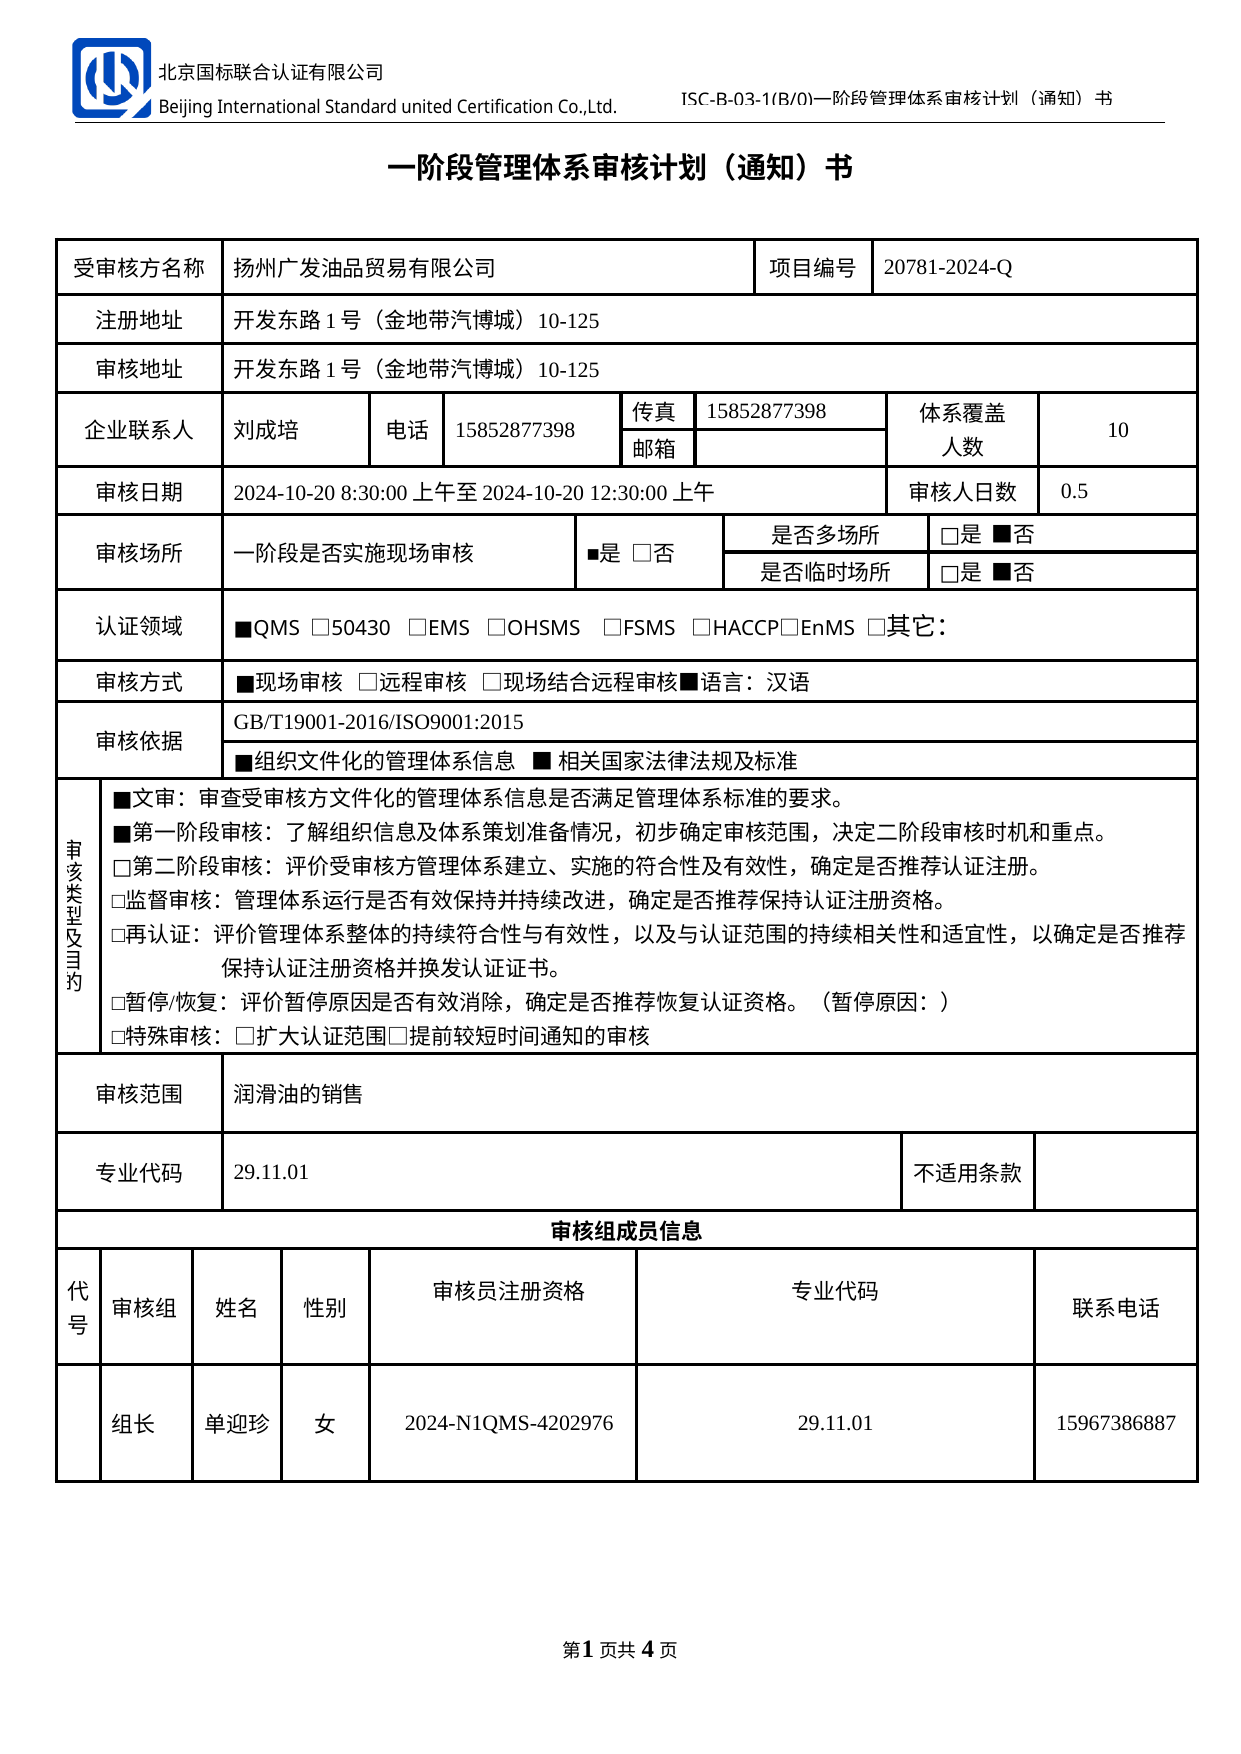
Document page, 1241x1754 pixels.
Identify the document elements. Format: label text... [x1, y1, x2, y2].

table_cell 组长 [102, 1366, 191, 1479]
table_cell 15852877398 [697, 394, 885, 428]
table_cell ■QMS □50430 □EMS □OHSMS □FSMS □HACCP□EnMS □其它： [224, 591, 1196, 658]
table_cell 不适用条款 [903, 1134, 1033, 1209]
table_cell [1036, 1134, 1196, 1209]
table_header 20781-2024-Q [874, 241, 1196, 293]
table_cell 审核地址 [58, 345, 221, 391]
table_cell [58, 1366, 99, 1479]
table_cell 是否临时场所 [725, 554, 927, 587]
table_cell 企业联系人 [58, 394, 221, 465]
table_cell 15967386887 [1036, 1366, 1196, 1479]
table_cell 审核组成员信息 [58, 1212, 1196, 1247]
table_cell 开发东路1号（金地带汽博城）10-125 [224, 345, 1196, 391]
table_header 受审核方名称 [58, 241, 221, 293]
table_cell 审核方式 [58, 662, 221, 700]
table_cell ■文审：审查受审核方文件化的管理体系信息是否满足管理体系标准的要求。 ■第一阶段审核：了解组织信息及体系策划准备情况，初步确定审核范围，决定二阶段审核时机和重点。 □第二阶段审核：评价受审核方管理体系建立、实施的符合性及有效性，确定是否推荐认证注册。 □监督审核：管理体系运行是否有效保持并持续改进，确定是否推荐保持认证注册资格。 □再认证：评价管理体系整体的持续符合性与有效性，以及与认证范围的持续相关性和适宜性，以确定是否推荐保持认证注册资格并换发认证证书。 □暂停/恢复：评价暂停原因是否有效消除，确定是否推荐恢复认证资格。（暂停原因：） □特殊审核：□扩大认证范围□提前较短时间通知的审核 [102, 780, 1196, 1052]
table_cell 是否多场所 [725, 516, 927, 550]
table_cell 审核组 [102, 1250, 191, 1363]
table_cell 0.5 [1040, 468, 1196, 513]
table_cell 认证领域 [58, 591, 221, 658]
table_cell 联系电话 [1036, 1250, 1196, 1363]
table_cell □是 ■否 [930, 516, 1196, 550]
table_cell 审核场所 [58, 516, 221, 587]
table_header 扬州广发油品贸易有限公司 [224, 241, 753, 293]
table_cell 审核员注册资格 [371, 1250, 635, 1363]
table_cell ■是 □否 [577, 516, 722, 587]
table_cell 单迎珍 [194, 1366, 280, 1479]
picture [72, 38, 152, 118]
table_cell 审核日期 [58, 468, 221, 513]
table_cell 一阶段是否实施现场审核 [224, 516, 574, 587]
table_cell 15852877398 [445, 394, 619, 465]
table_cell 2024-10-20 8:30:00上午至2024-10-20 12:30:00上午 [224, 468, 885, 513]
table_cell 29.11.01 [638, 1366, 1033, 1479]
table_cell □是 ■否 [930, 554, 1196, 587]
table_cell 性别 [283, 1250, 368, 1363]
table_cell [697, 431, 885, 465]
table_cell ■现场审核 □远程审核 □现场结合远程审核■语言：汉语 [224, 662, 1196, 700]
table_cell 代号 [58, 1250, 99, 1363]
table_cell 润滑油的销售 [224, 1055, 1196, 1131]
table_cell 姓名 [194, 1250, 280, 1363]
table_cell 审核人日数 [888, 468, 1037, 513]
table_header 项目编号 [756, 241, 871, 293]
table_cell 专业代码 [638, 1250, 1033, 1363]
table_cell 审核依据 [58, 703, 221, 777]
table_cell 体系覆盖 人数 [888, 394, 1037, 465]
table_cell 29.11.01 [224, 1134, 900, 1209]
table_cell 2024-N1QMS-4202976 [371, 1366, 635, 1479]
table_cell 电话 [371, 394, 442, 465]
table_cell 专业代码 [58, 1134, 221, 1209]
table_cell 开发东路1号（金地带汽博城）10-125 [224, 296, 1196, 342]
text 一阶段管理体系审核计划（通知）书 [75, 131, 1165, 199]
table_cell 审核类型及目的 [58, 780, 99, 1052]
table_cell 传真 [623, 394, 693, 428]
table_cell 刘成培 [224, 394, 368, 465]
table_cell 10 [1040, 394, 1196, 465]
table_cell 审核范围 [58, 1055, 221, 1131]
table_cell ■组织文件化的管理体系信息 ■ 相关国家法律法规及标准 [224, 743, 1196, 777]
table_cell GB/T19001-2016/ISO9001:2015 [224, 703, 1196, 740]
table_cell 注册地址 [58, 296, 221, 342]
table_cell 女 [283, 1366, 368, 1479]
table_cell 邮箱 [623, 431, 693, 465]
